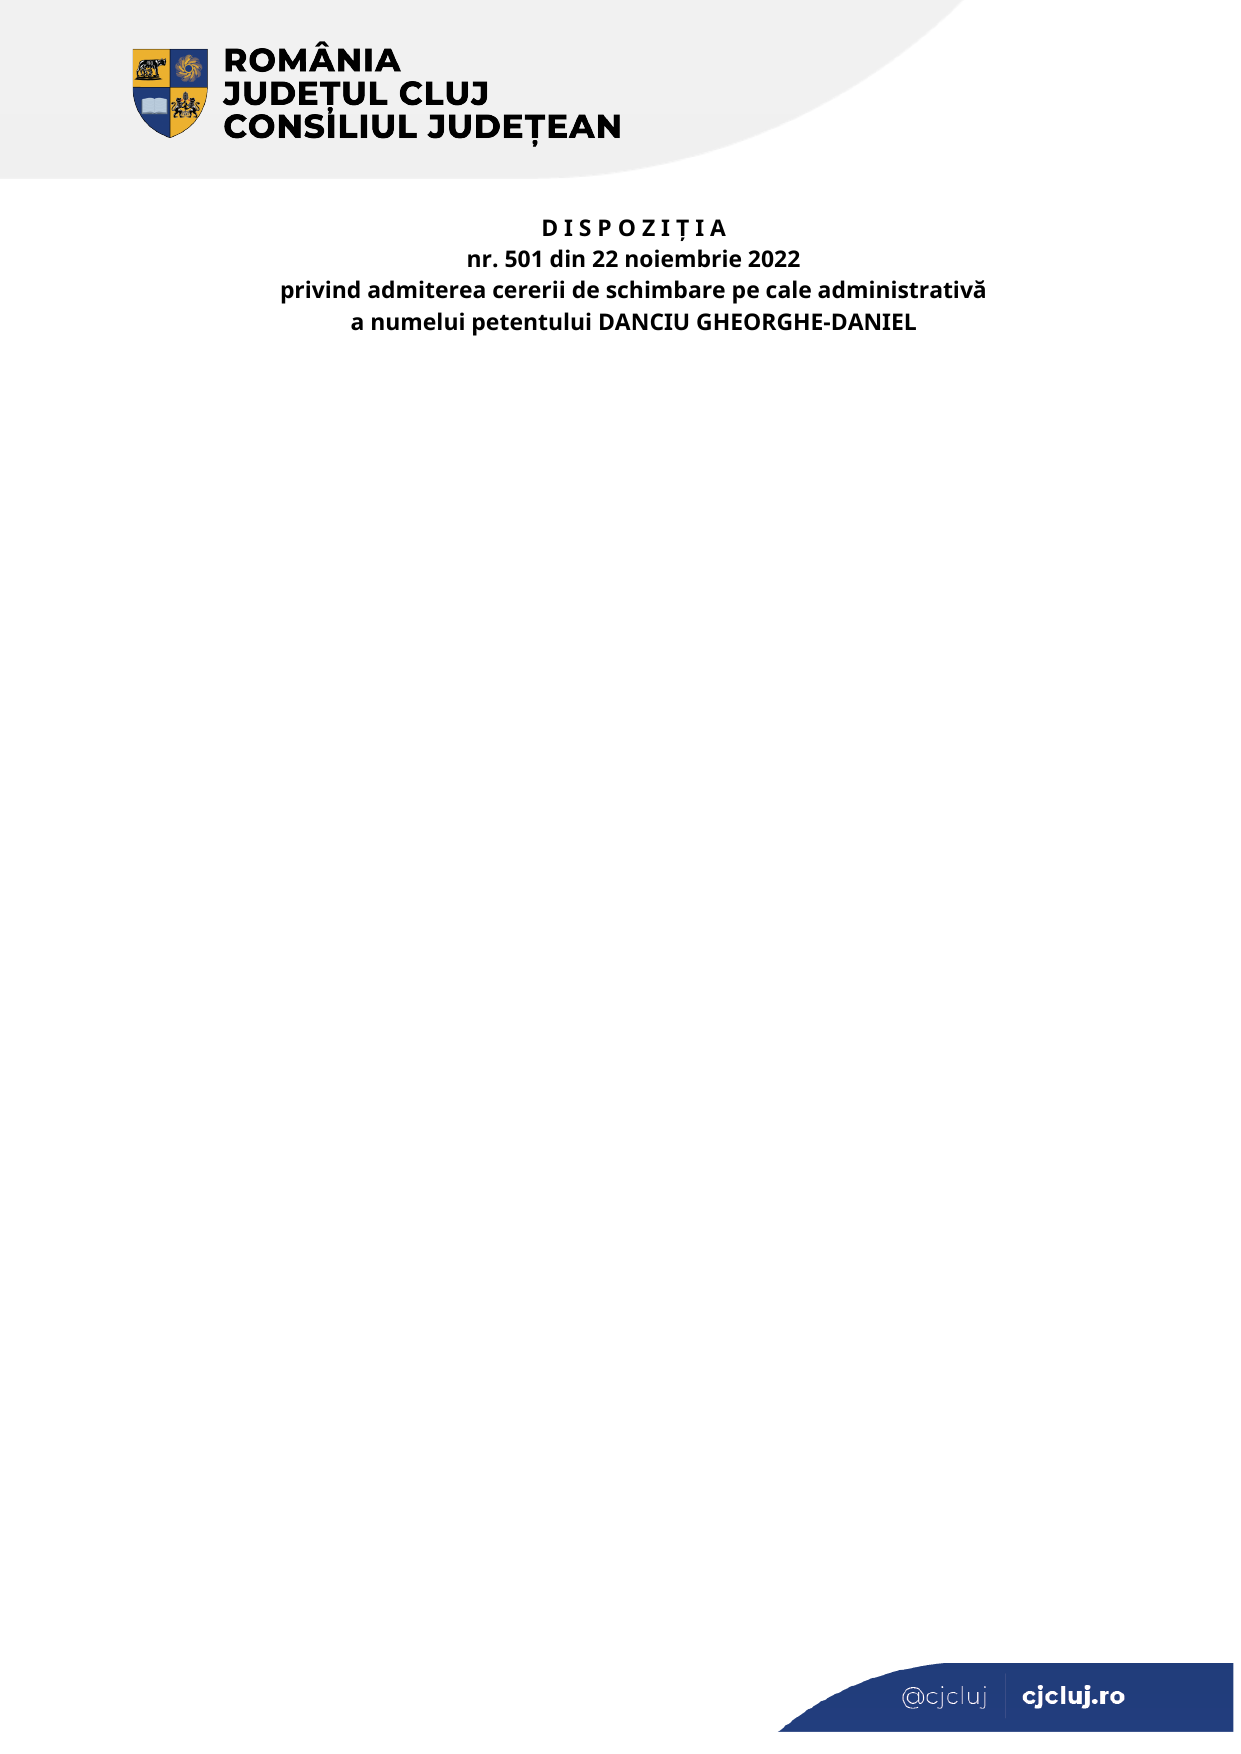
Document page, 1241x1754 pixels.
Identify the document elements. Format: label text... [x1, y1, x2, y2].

text nr. 501 din 22 noiembrie 2022 [133, 243, 1134, 274]
picture [777, 1663, 1234, 1732]
text D I S P O Z I Ţ I A [133, 212, 1134, 243]
text a numelui petentului DANCIU GHEORGHE-DANIEL [133, 306, 1134, 337]
text privind admiterea cererii de schimbare pe cale administrativă [133, 274, 1134, 306]
picture [132, 41, 620, 147]
